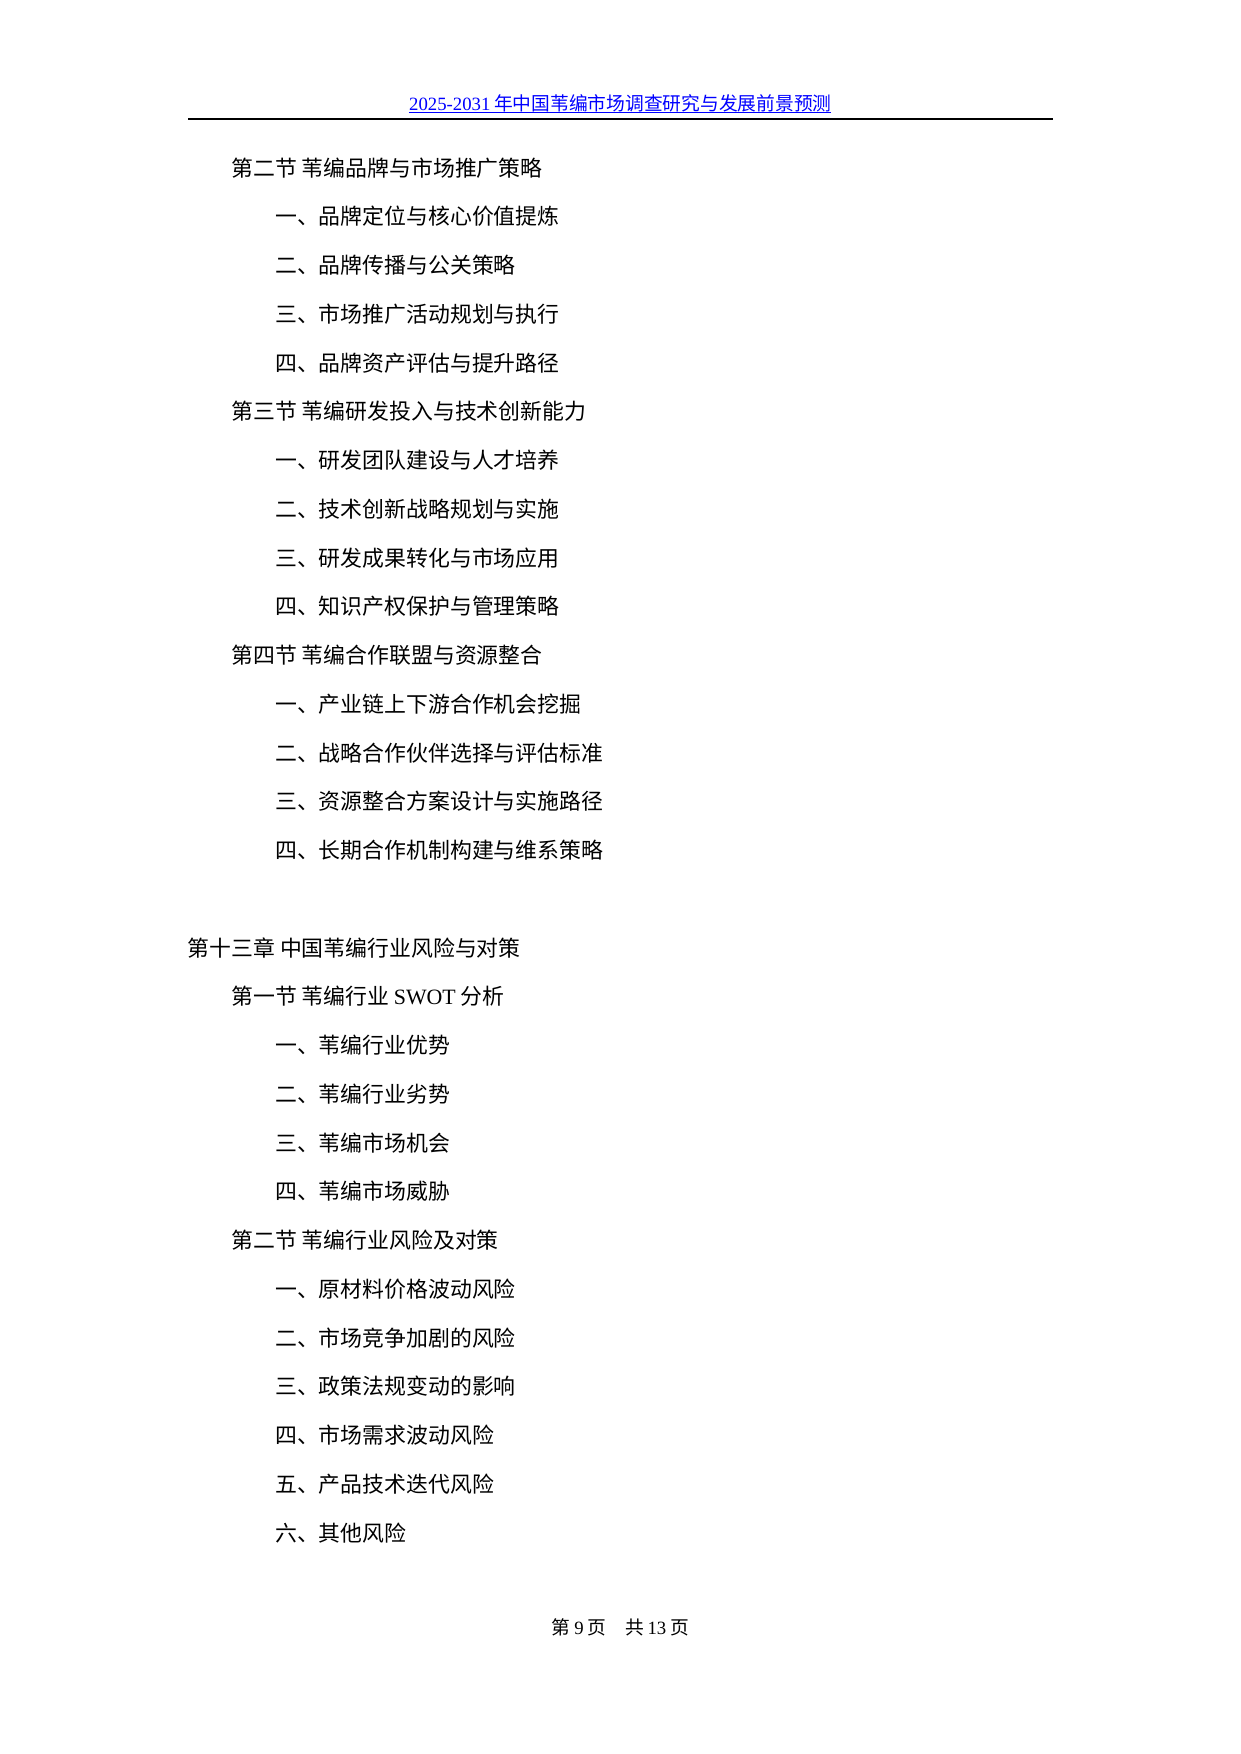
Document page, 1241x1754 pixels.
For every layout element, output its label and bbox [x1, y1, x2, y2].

text [187, 150, 1053, 1548]
